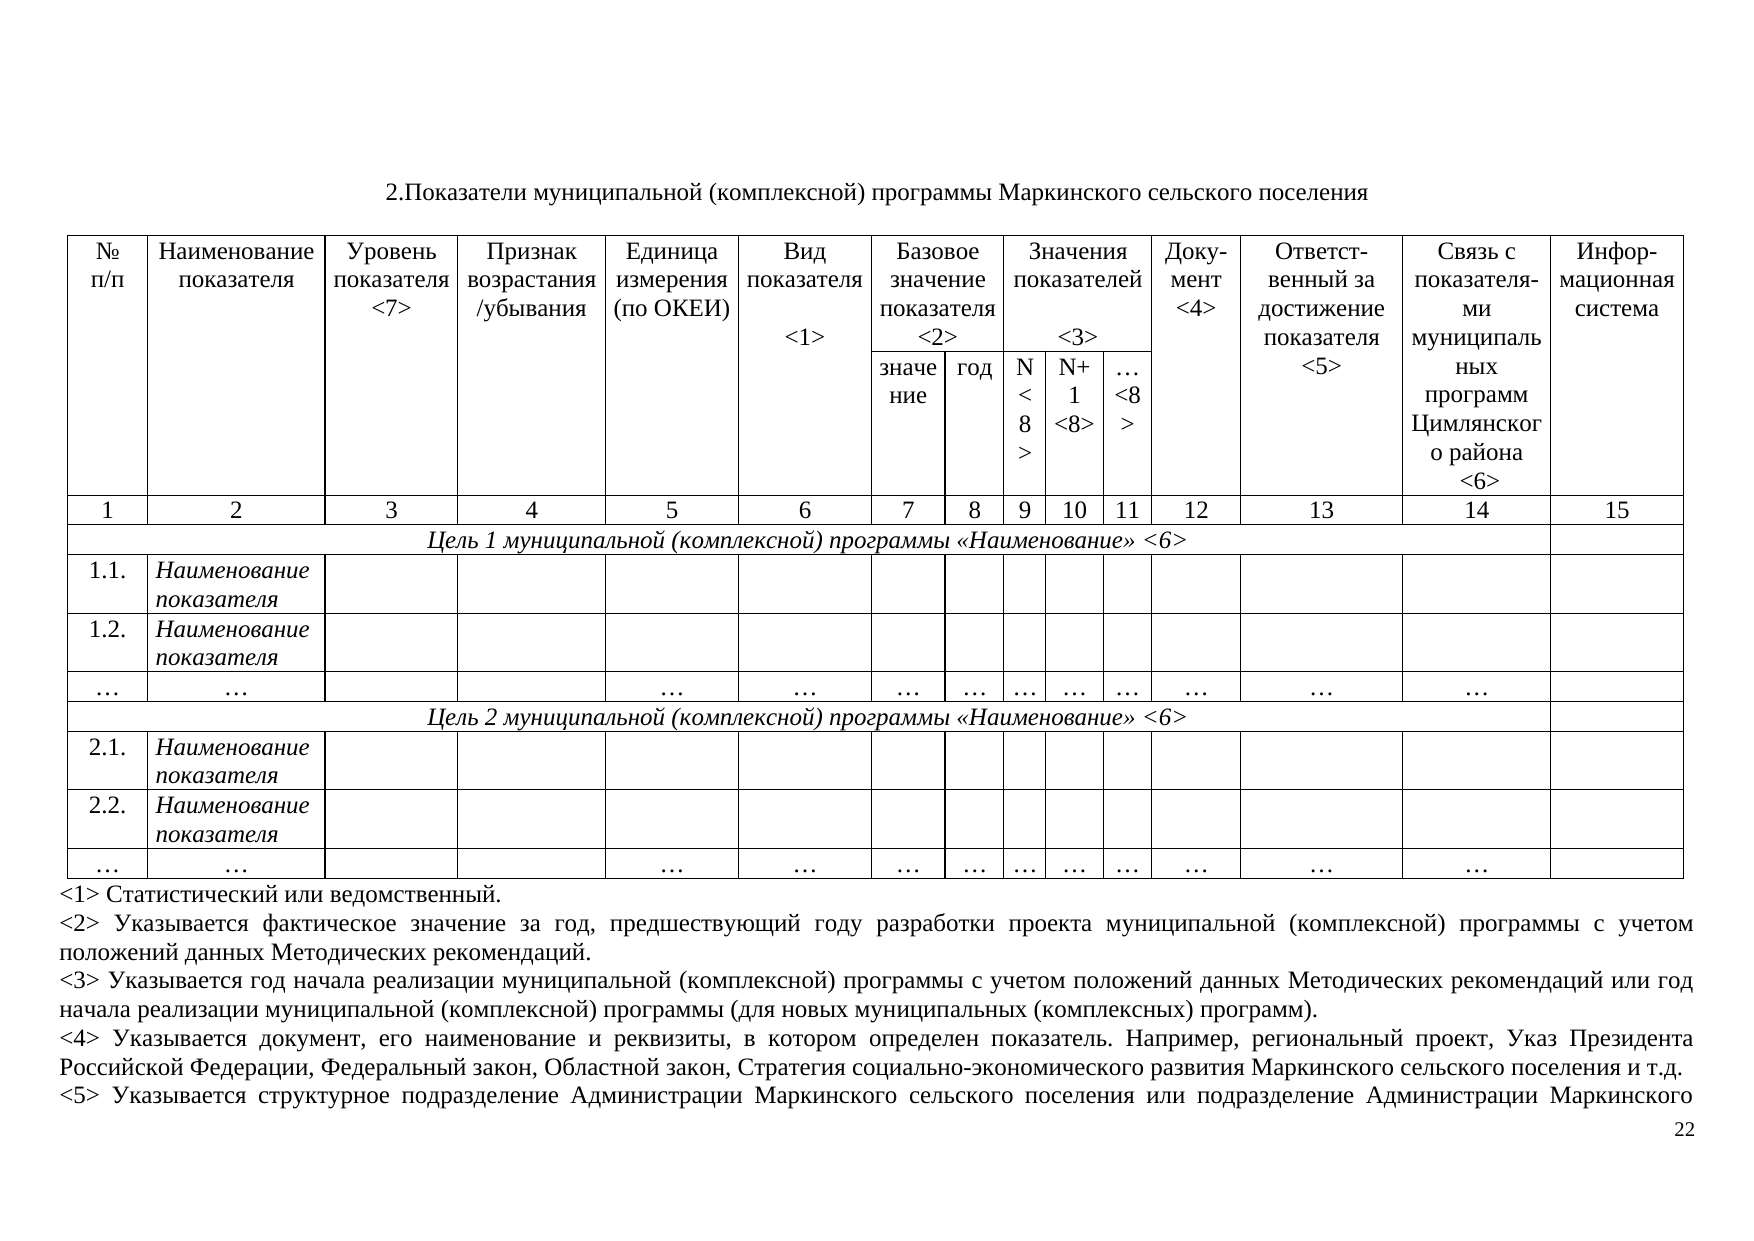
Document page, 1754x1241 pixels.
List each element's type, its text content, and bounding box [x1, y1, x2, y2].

table_cell [326, 790, 457, 848]
table_cell [946, 555, 1003, 613]
table_cell [458, 614, 605, 671]
table_header Значения показателей <3> [1004, 236, 1151, 351]
table_cell [1152, 614, 1240, 671]
table_cell 14 [1403, 496, 1550, 524]
table_cell N <8> [1004, 352, 1045, 494]
table_cell [1403, 790, 1550, 848]
table_cell 9 [1004, 496, 1045, 524]
table_cell [739, 732, 871, 789]
table_cell Наименование показателя [148, 614, 324, 671]
table_cell … [1004, 672, 1045, 701]
table_cell … [1004, 849, 1045, 878]
table_cell [326, 555, 457, 613]
table_cell [1004, 790, 1045, 848]
table_cell [946, 790, 1003, 848]
table_cell 12 [1152, 496, 1240, 524]
table_cell [1046, 732, 1103, 789]
table_cell [872, 790, 944, 848]
table_cell … [1241, 849, 1402, 878]
table_cell [1551, 614, 1683, 671]
table_cell … <8> [1104, 352, 1151, 494]
table_cell значение [872, 352, 944, 494]
table_cell Цель 1 муниципальной (комплексной) программы «Наименование» <6> [68, 525, 1550, 554]
table_cell … [872, 849, 944, 878]
table_cell [1241, 555, 1402, 613]
table_cell [326, 672, 457, 701]
table_cell [1551, 702, 1683, 731]
table_cell [458, 672, 605, 701]
table_header Доку-мент <4> [1152, 236, 1240, 494]
table_cell 3 [326, 496, 457, 524]
table_cell [1104, 732, 1151, 789]
table_cell … [1046, 849, 1103, 878]
table_cell … [739, 672, 871, 701]
table_header Базовое значение показателя <2> [872, 236, 1003, 351]
table_cell … [872, 672, 944, 701]
table_cell [739, 614, 871, 671]
table_cell [1046, 614, 1103, 671]
table_cell 15 [1551, 496, 1683, 524]
table_cell 5 [606, 496, 738, 524]
table_cell … [1403, 849, 1550, 878]
table_cell [1551, 732, 1683, 789]
table_cell 2.2. [68, 790, 147, 848]
table_cell [458, 555, 605, 613]
table_header Признак возрастания/убывания [458, 236, 605, 494]
table_cell [1004, 555, 1045, 613]
table_cell [1004, 614, 1045, 671]
table_cell [1403, 614, 1550, 671]
table_cell [1104, 790, 1151, 848]
table_cell … [68, 849, 147, 878]
table_cell [1551, 790, 1683, 848]
table_cell [1241, 614, 1402, 671]
table_cell 4 [458, 496, 605, 524]
table_cell [1403, 732, 1550, 789]
table_cell Наименование показателя [148, 732, 324, 789]
table_cell 7 [872, 496, 944, 524]
text <3> Указывается год начала реализации муниципальной (комплексной) программы с учетом положений данных Методических рекомендаций или год начала реализации муниципальной (комплексной) программы (для новых муниципальных (комплексных) программ). [59, 966, 1695, 1023]
table_cell [739, 555, 871, 613]
table_cell год [946, 352, 1003, 494]
table_cell [606, 555, 738, 613]
table_cell 1.2. [68, 614, 147, 671]
table_header Наименование показателя [148, 236, 324, 494]
table_cell [1551, 672, 1683, 701]
table_cell 11 [1104, 496, 1151, 524]
table_cell [1152, 555, 1240, 613]
table_cell … [148, 849, 324, 878]
text <1> Статистический или ведомственный. [59, 879, 1695, 908]
table_cell … [946, 849, 1003, 878]
table_cell [458, 790, 605, 848]
table_cell [1241, 790, 1402, 848]
table_cell [1004, 732, 1045, 789]
table_cell [458, 849, 605, 878]
table_cell Наименование показателя [148, 555, 324, 613]
table_header Единица измерения (по ОКЕИ) [606, 236, 738, 494]
table_cell [1551, 555, 1683, 613]
table_cell N+1 <8> [1046, 352, 1103, 494]
table_cell [1152, 732, 1240, 789]
table_cell 10 [1046, 496, 1103, 524]
table_cell [872, 614, 944, 671]
table_cell [606, 614, 738, 671]
table_cell 1.1. [68, 555, 147, 613]
table_cell … [68, 672, 147, 701]
table_cell … [606, 849, 738, 878]
table_cell 13 [1241, 496, 1402, 524]
table_cell … [1241, 672, 1402, 701]
text 2.Показатели муниципальной (комплексной) программы Маркинского сельского поселения [59, 177, 1695, 206]
table_cell … [1046, 672, 1103, 701]
table_header Связь с показателя-ми муниципальных программ Цимлянского района <6> [1403, 236, 1550, 494]
table_header № п/п [68, 236, 147, 494]
table_cell [326, 849, 457, 878]
table_cell [872, 732, 944, 789]
table_cell 1 [68, 496, 147, 524]
table_cell [458, 732, 605, 789]
table_cell … [1152, 672, 1240, 701]
table_cell 8 [946, 496, 1003, 524]
table_cell [1551, 849, 1683, 878]
table_cell … [148, 672, 324, 701]
table_cell Цель 2 муниципальной (комплексной) программы «Наименование» <6> [68, 702, 1550, 731]
table_cell … [1403, 672, 1550, 701]
table_cell … [606, 672, 738, 701]
table_cell … [1104, 672, 1151, 701]
table_header Инфор-мационная система [1551, 236, 1683, 494]
table_cell [1104, 555, 1151, 613]
table_header Уровень показателя <7> [326, 236, 457, 494]
table_cell … [739, 849, 871, 878]
table_cell [946, 732, 1003, 789]
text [59, 1081, 1695, 1109]
table_cell [1241, 732, 1402, 789]
table_header Ответст-венный за достижение показателя <5> [1241, 236, 1402, 494]
table_cell 2.1. [68, 732, 147, 789]
table_cell Наименование показателя [148, 790, 324, 848]
table_cell [872, 555, 944, 613]
text <2> Указывается фактическое значение за год, предшествующий году разработки проекта муниципальной (комплексной) программы с учетом положений данных Методических рекомендаций. [59, 908, 1695, 966]
table_cell [1152, 790, 1240, 848]
table_cell [1104, 614, 1151, 671]
text <4> Указывается документ, его наименование и реквизиты, в котором определен показатель. Например, региональный проект, Указ Президента Российской Федерации, Федеральный закон, Областной закон, Стратегия социально-экономического развития Маркинского сельского поселения и т.д. [59, 1023, 1695, 1081]
table_cell [946, 614, 1003, 671]
table_cell 6 [739, 496, 871, 524]
table_cell [326, 614, 457, 671]
table_cell [739, 790, 871, 848]
table_cell … [946, 672, 1003, 701]
table_cell [1046, 790, 1103, 848]
table_cell [606, 732, 738, 789]
table_cell … [1104, 849, 1151, 878]
table_cell [1403, 555, 1550, 613]
table_header Вид показателя <1> [739, 236, 871, 494]
table_cell [1046, 555, 1103, 613]
table_cell [1551, 525, 1683, 554]
table_cell [606, 790, 738, 848]
table_cell [326, 732, 457, 789]
table_cell 2 [148, 496, 324, 524]
table_cell … [1152, 849, 1240, 878]
